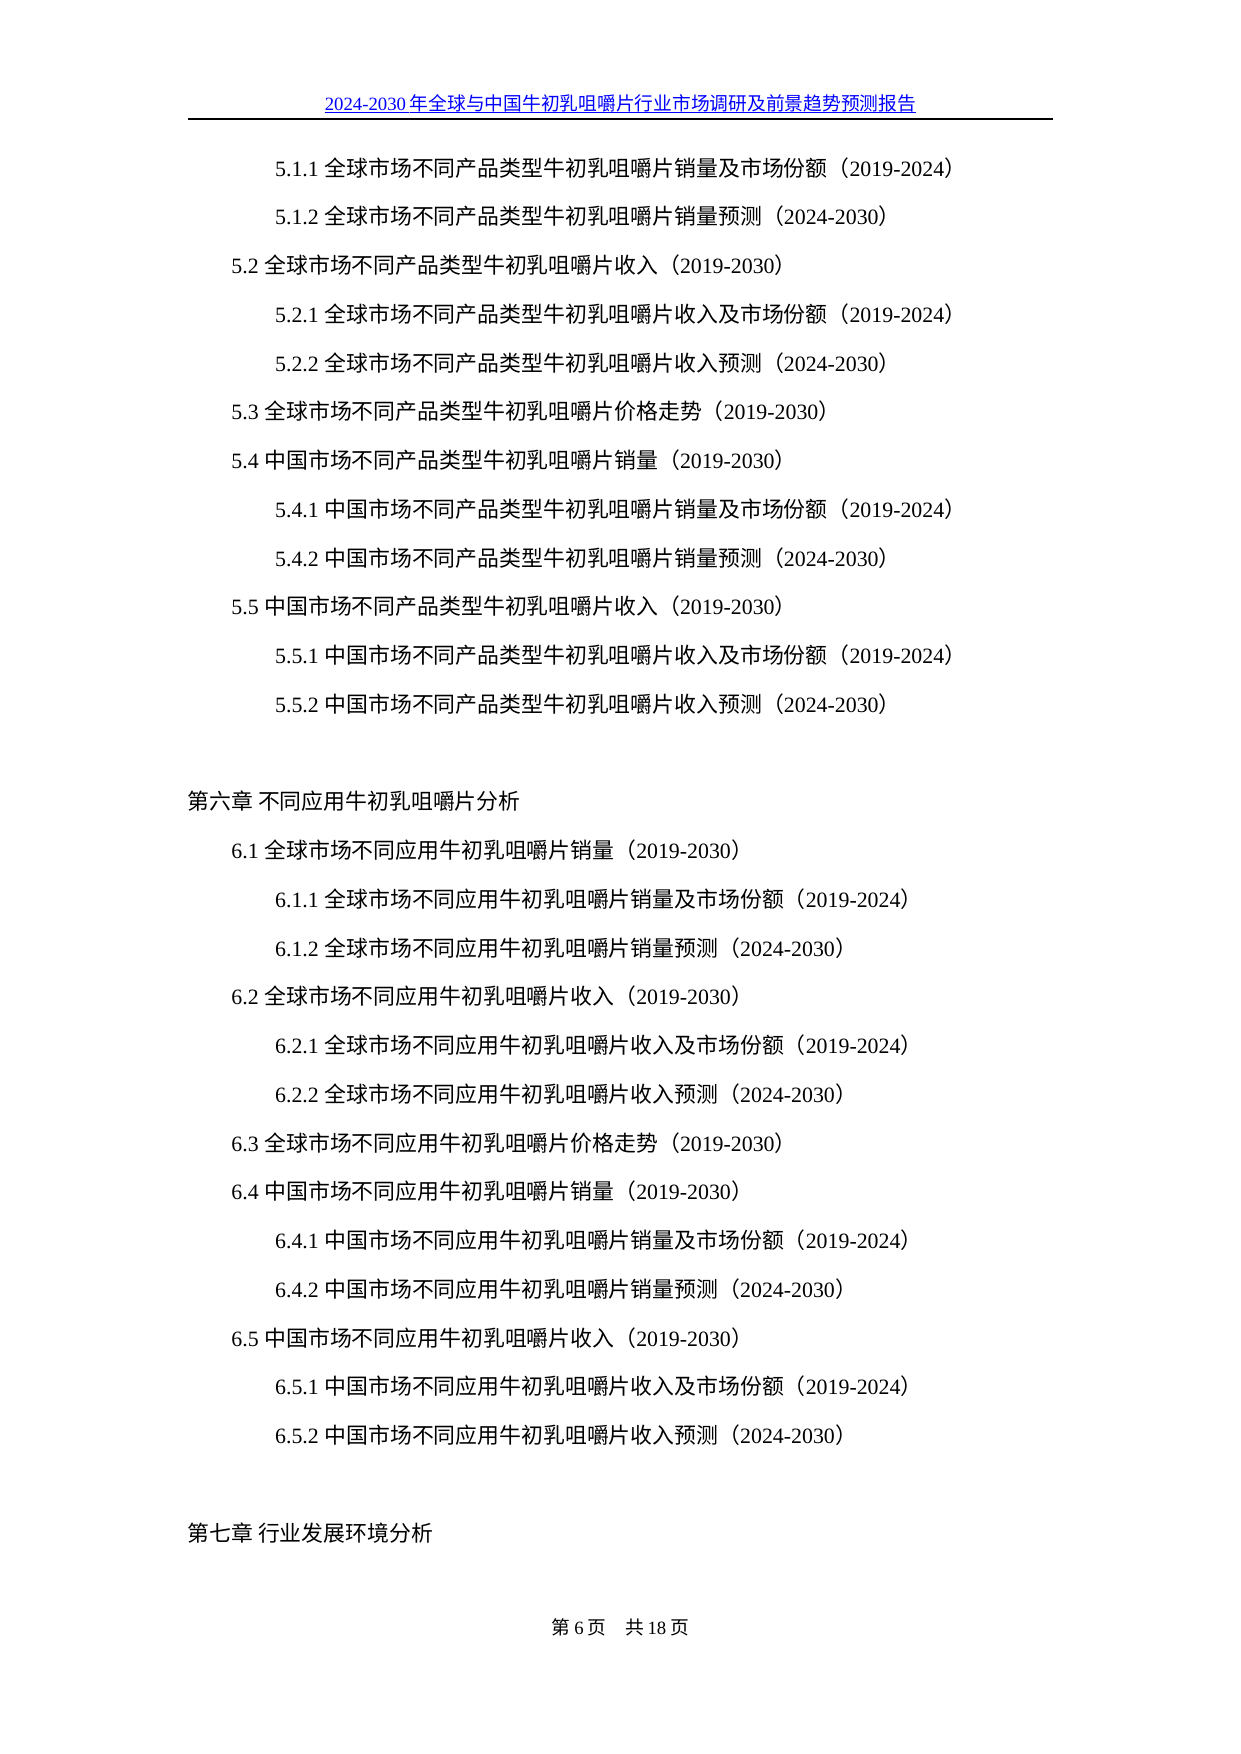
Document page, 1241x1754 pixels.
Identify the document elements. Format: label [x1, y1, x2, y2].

text [187, 150, 1053, 1548]
